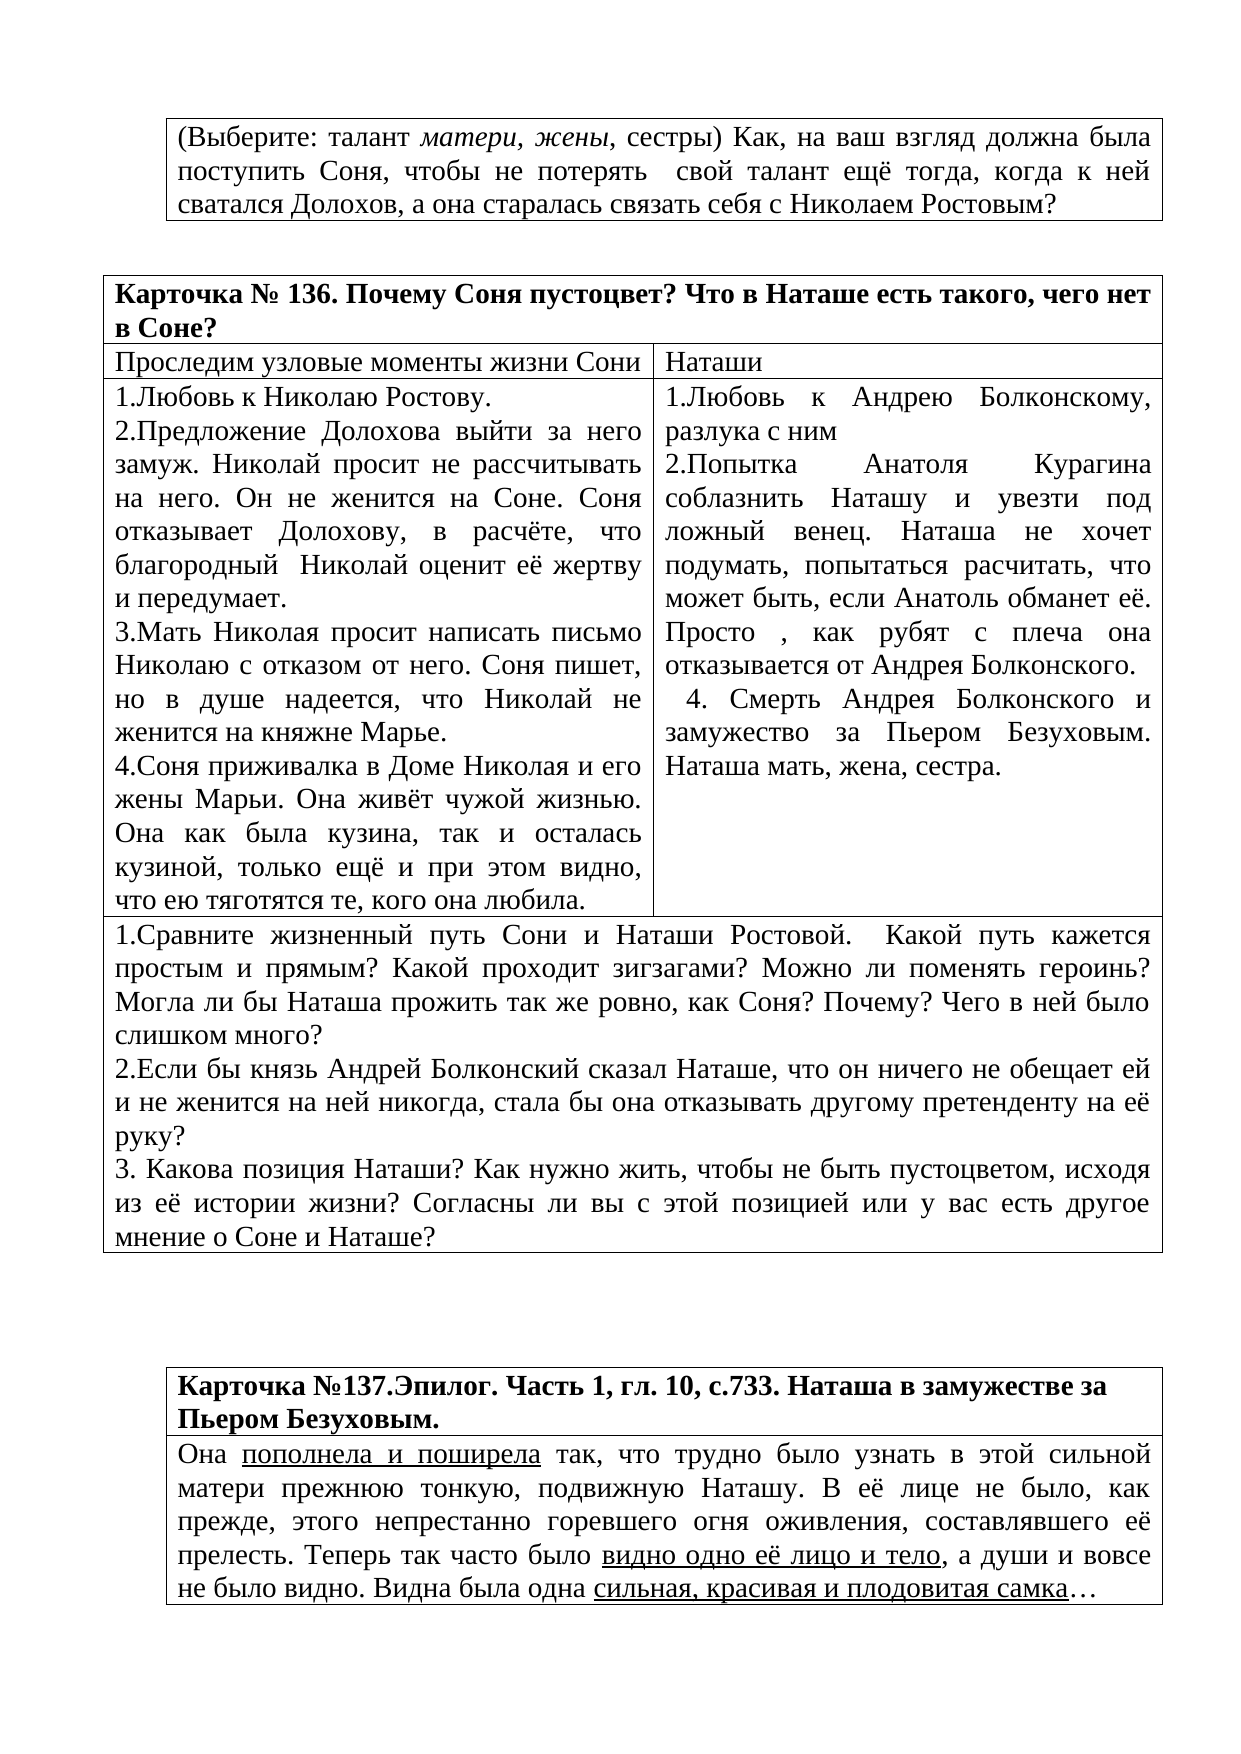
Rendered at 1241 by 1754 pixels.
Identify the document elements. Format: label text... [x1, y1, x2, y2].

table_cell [167, 1436, 1162, 1604]
table_cell 1.Сравните жизненный путь Сони и Наташи Ростовой. Какой путь кажется простым и прямым? Какой проходит зигзагами? Можно ли поменять героинь? Могла ли бы Наташа прожить так же ровно, как Соня? Почему? Чего в ней было слишком много? 2.Если бы князь Андрей Болконский сказал Наташе, что он ничего не обещает ей и не женится на ней никогда, стала бы она отказывать другому претенденту на её руку? 3. Какова позиция Наташи? Как нужно жить, чтобы не быть пустоцветом, исходя из её истории жизни? Согласны ли вы с этой позицией или у вас есть другое мнение о Соне и Наташе? [104, 917, 1162, 1252]
table_cell 1.Любовь к Андрею Болконскому, разлука с ним 2.Попытка Анатоля Курагина соблазнить Наташу и увезти под ложный венец. Наташа не хочет подумать, попытаться расчитать, что может быть, если Анатоль обманет её. Просто , как рубят с плеча она отказывается от Андрея Болконского. 4. Смерть Андрея Болконского и замужество за Пьером Безуховым. Наташа мать, жена, сестра. [654, 379, 1162, 916]
table_header Карточка № 136. Почему Соня пустоцвет? Что в Наташе есть такого, чего нет в Соне? [104, 276, 1162, 343]
table_cell Проследим узловые моменты жизни Сони [104, 344, 653, 378]
table_cell 1.Любовь к Николаю Ростову. 2.Предложение Долохова выйти за него замуж. Николай просит не рассчитывать на него. Он не женится на Соне. Соня отказывает Долохову, в расчёте, что благородный Николай оценит её жертву и передумает. 3.Мать Николая просит написать письмо Николаю с отказом от него. Соня пишет, но в душе надеется, что Николай не женится на княжне Марье. 4.Соня приживалка в Доме Николая и его жены Марьи. Она живёт чужой жизнью. Она как была кузина, так и осталась кузиной, только ещё и при этом видно, что ею тяготятся те, кого она любила. [104, 379, 653, 916]
table_header Карточка №137.Эпилог. Часть 1, гл. 10, с.733. Наташа в замужестве за Пьером Безуховым. [167, 1368, 1162, 1435]
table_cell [167, 119, 1162, 220]
table_cell Наташи [654, 344, 1162, 378]
